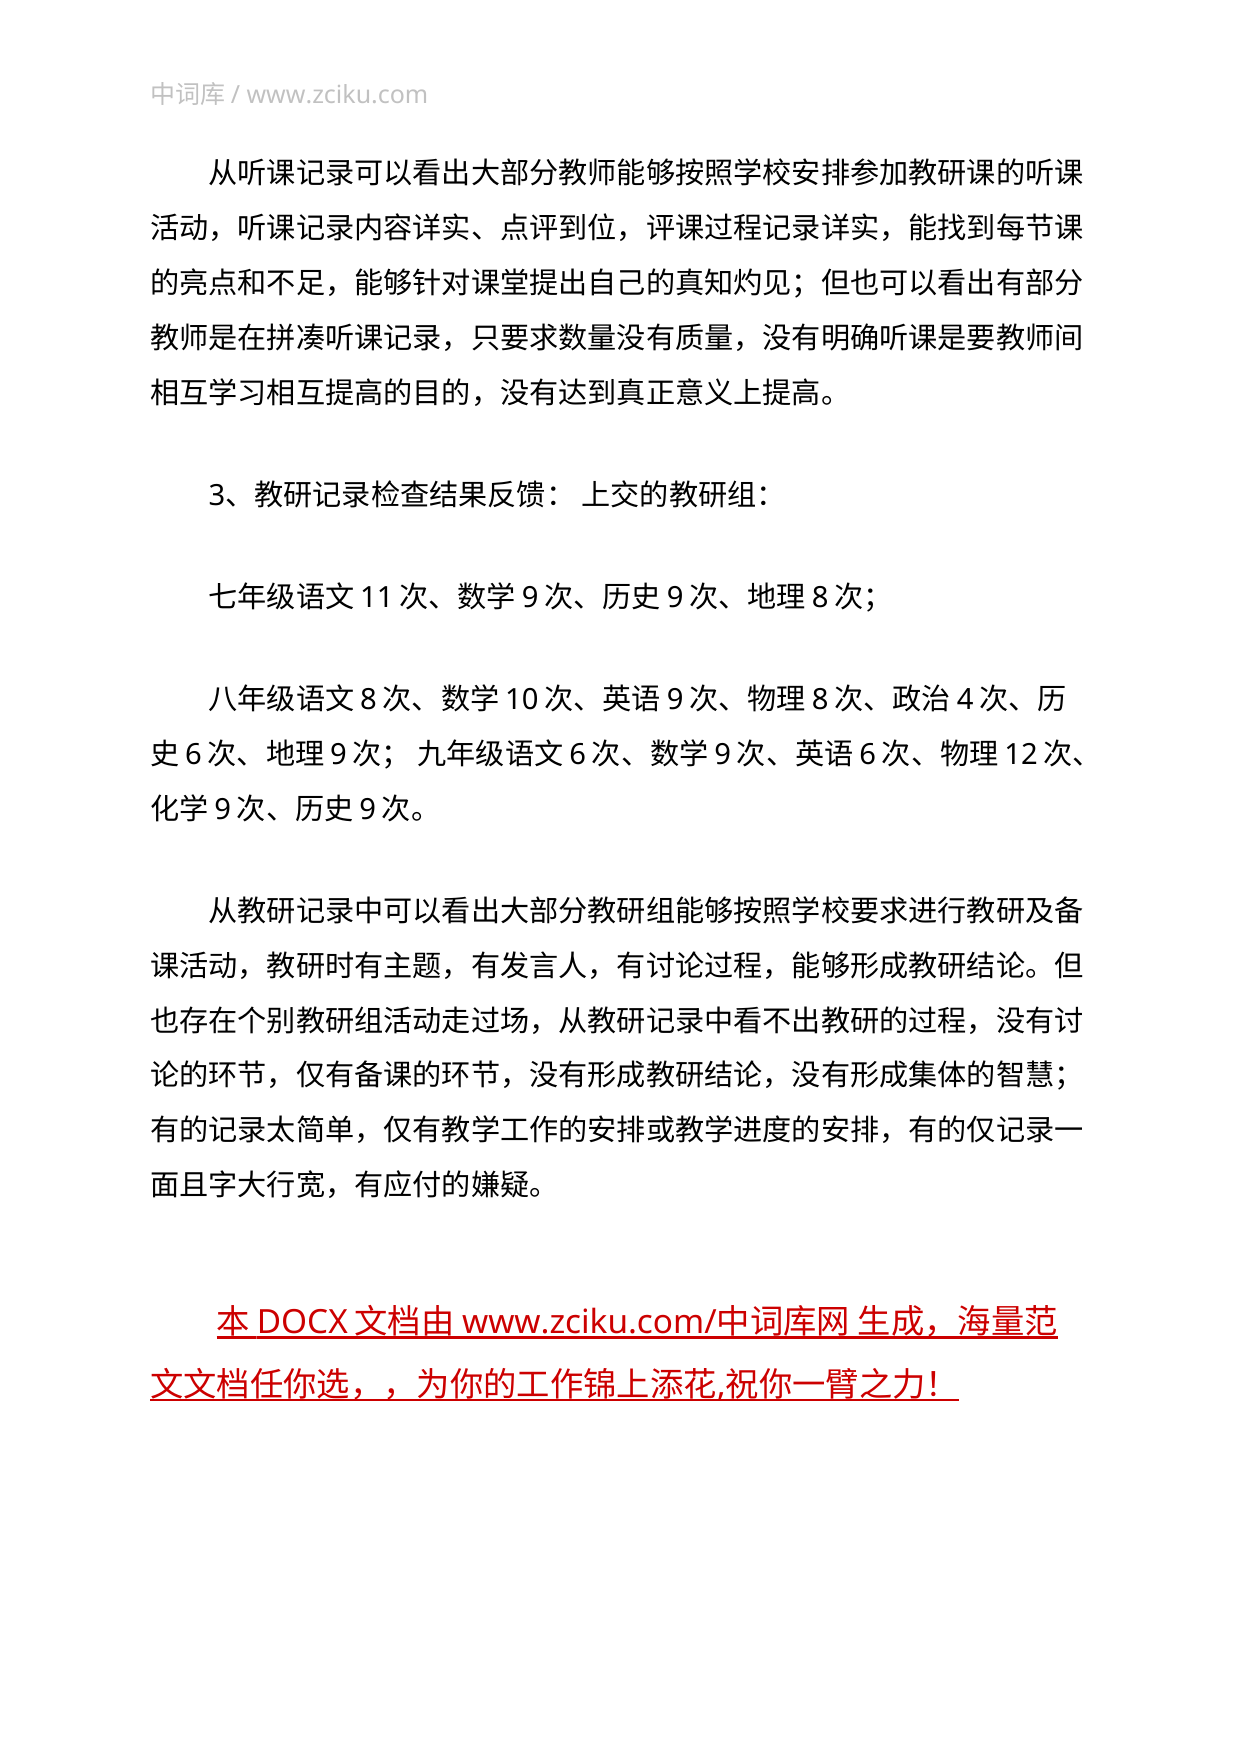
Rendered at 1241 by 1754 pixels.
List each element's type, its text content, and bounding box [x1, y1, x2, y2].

text 本DOCX文档由 www.zciku.com/中词库网 生成，海量范文文档任你选，，为你的工作锦上添花,祝你一臂之力！ [150, 1295, 1090, 1406]
text 七年级语文11次、数学9次、历史9次、地理8次； [150, 573, 1090, 616]
text 从教研记录中可以看出大部分教研组能够按照学校要求进行教研及备课活动，教研时有主题，有发言人，有讨论过程，能够形成教研结论。但也存在个别教研组活动走过场，从教研记录中看不出教研的过程，没有讨论的环节，仅有备课的环节，没有形成教研结论，没有形成集体的智慧；有的记录太简单，仅有教学工作的安排或教学进度的安排，有的仅记录一面且字大行宽，有应付的嫌疑。 [150, 887, 1090, 1204]
text 3、教研记录检查结果反馈： 上交的教研组： [150, 471, 1090, 514]
text 八年级语文8次、数学10次、英语9次、物理8次、政治4次、历史6次、地理9次； 九年级语文6次、数学9次、英语6次、物理12次、化学9次、历史9次。 [150, 675, 1090, 828]
text 从听课记录可以看出大部分教师能够按照学校安排参加教研课的听课活动，听课记录内容详实、点评到位，评课过程记录详实，能找到每节课的亮点和不足，能够针对课堂提出自己的真知灼见；但也可以看出有部分教师是在拼凑听课记录，只要求数量没有质量，没有明确听课是要教师间相互学习相互提高的目的，没有达到真正意义上提高。 [150, 150, 1090, 412]
